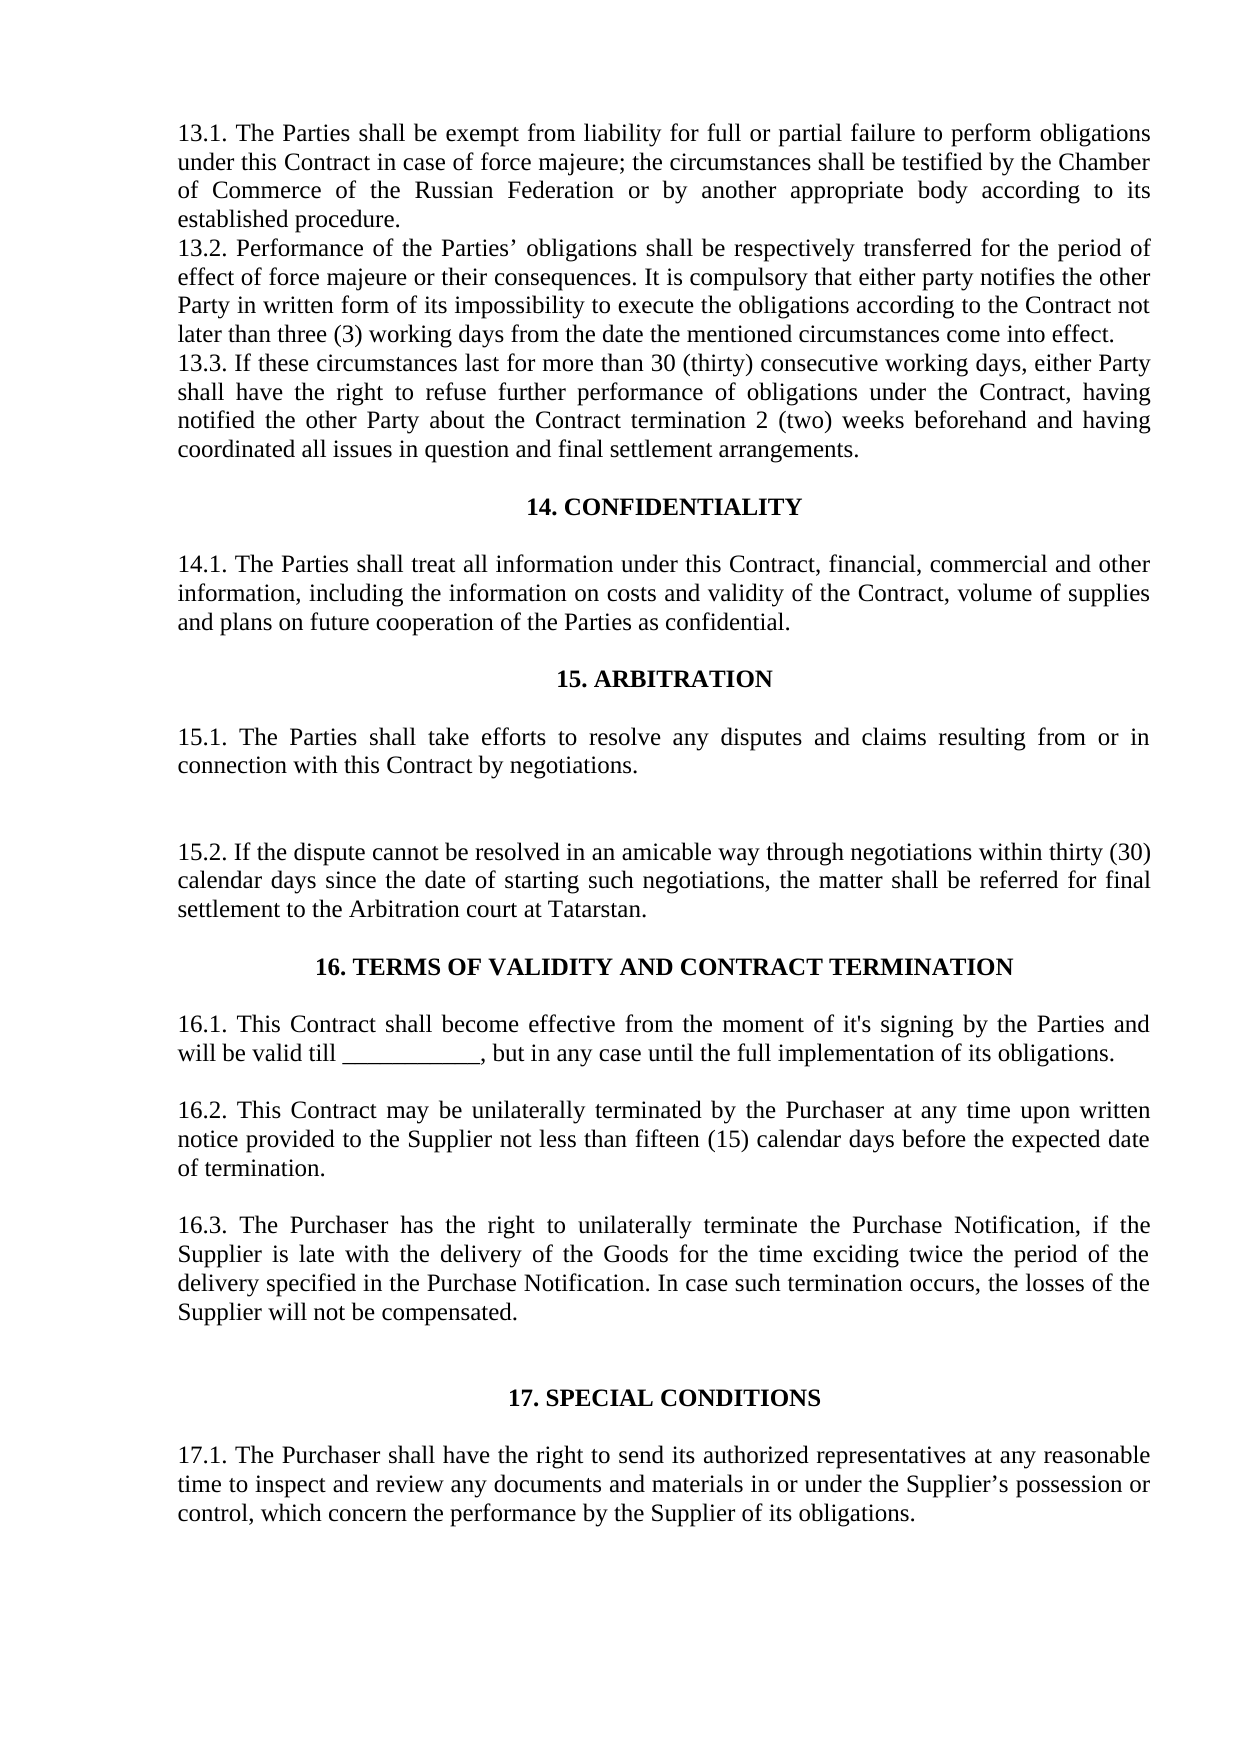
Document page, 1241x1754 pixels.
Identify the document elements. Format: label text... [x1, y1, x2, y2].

text 13.1. The Parties shall be exempt from liability for full or partial failure to perform obligations under this Сontract in case of force majeure; the circumstances shall be testified by the Chamber of Commerce of the Russian Federation or by another appropriate body according to its established procedure. [177, 118, 1152, 233]
text 14.1. The Parties shall treat all information under this Contract, financial, commercial and other information, including the information on costs and validity of the Contract, volume of supplies and plans on future cooperation of the Parties as confidential. [177, 549, 1152, 636]
text 13.2. Performance of the Parties’ obligations shall be respectively transferred for the period of effect of force majeure or their consequences. It is compulsory that either party notifies the other Party in written form of its impossibility to execute the obligations according to the Contract not later than three (3) working days from the date the mentioned circumstances come into effect. [177, 233, 1152, 348]
text 14. CONFIDENTIALITY [177, 492, 1152, 521]
text 15.2. If the dispute cannot be resolved in an amicable way through negotiations within thirty (30) calendar days since the date of starting such negotiations, the matter shall be referred for final settlement to the Arbitration court at Tatarstan. [177, 837, 1152, 923]
text 13.3. If these circumstances last for more than 30 (thirty) consecutive working days, either Party shall have the right to refuse further performance of obligations under the Contract, having notified the other Party about the Contract termination 2 (two) weeks beforehand and having coordinated all issues in question and final settlement arrangements. [177, 348, 1152, 463]
text 16.1. This Contract shall become effective from the moment of it's signing by the Parties and will be valid till ___________, but in any case until the full implementation of its obligations. [177, 1009, 1152, 1067]
text 16.3. The Purchaser has the right to unilaterally terminate the Purchase Notification, if the Supplier is late with the delivery of the Goods for the time exciding twice the period of the delivery specified in the Purchase Notification. In case such termination occurs, the losses of the Supplier will not be compensated. [177, 1211, 1152, 1326]
text 16. TERMS OF VALIDITY AND CONTRACT TERMINATION [177, 952, 1152, 981]
text 15.1. The Parties shall take efforts to resolve any disputes and claims resulting from or in connection with this Contract by negotiations. [177, 722, 1152, 779]
text 17. SPECIAL CONDITIONS [177, 1383, 1152, 1412]
text 15. ARBITRATION [177, 664, 1152, 693]
text 16.2. This Contract may be unilaterally terminated by the Purchaser at any time upon written notice provided to the Supplier not less than fifteen (15) calendar days before the expected date of termination. [177, 1096, 1152, 1182]
text 17.1. The Purchaser shall have the right to send its authorized representatives at any reasonable time to inspect and review any documents and materials in or under the Supplier’s possession or control, which concern the performance by the Supplier of its obligations. [177, 1441, 1152, 1527]
